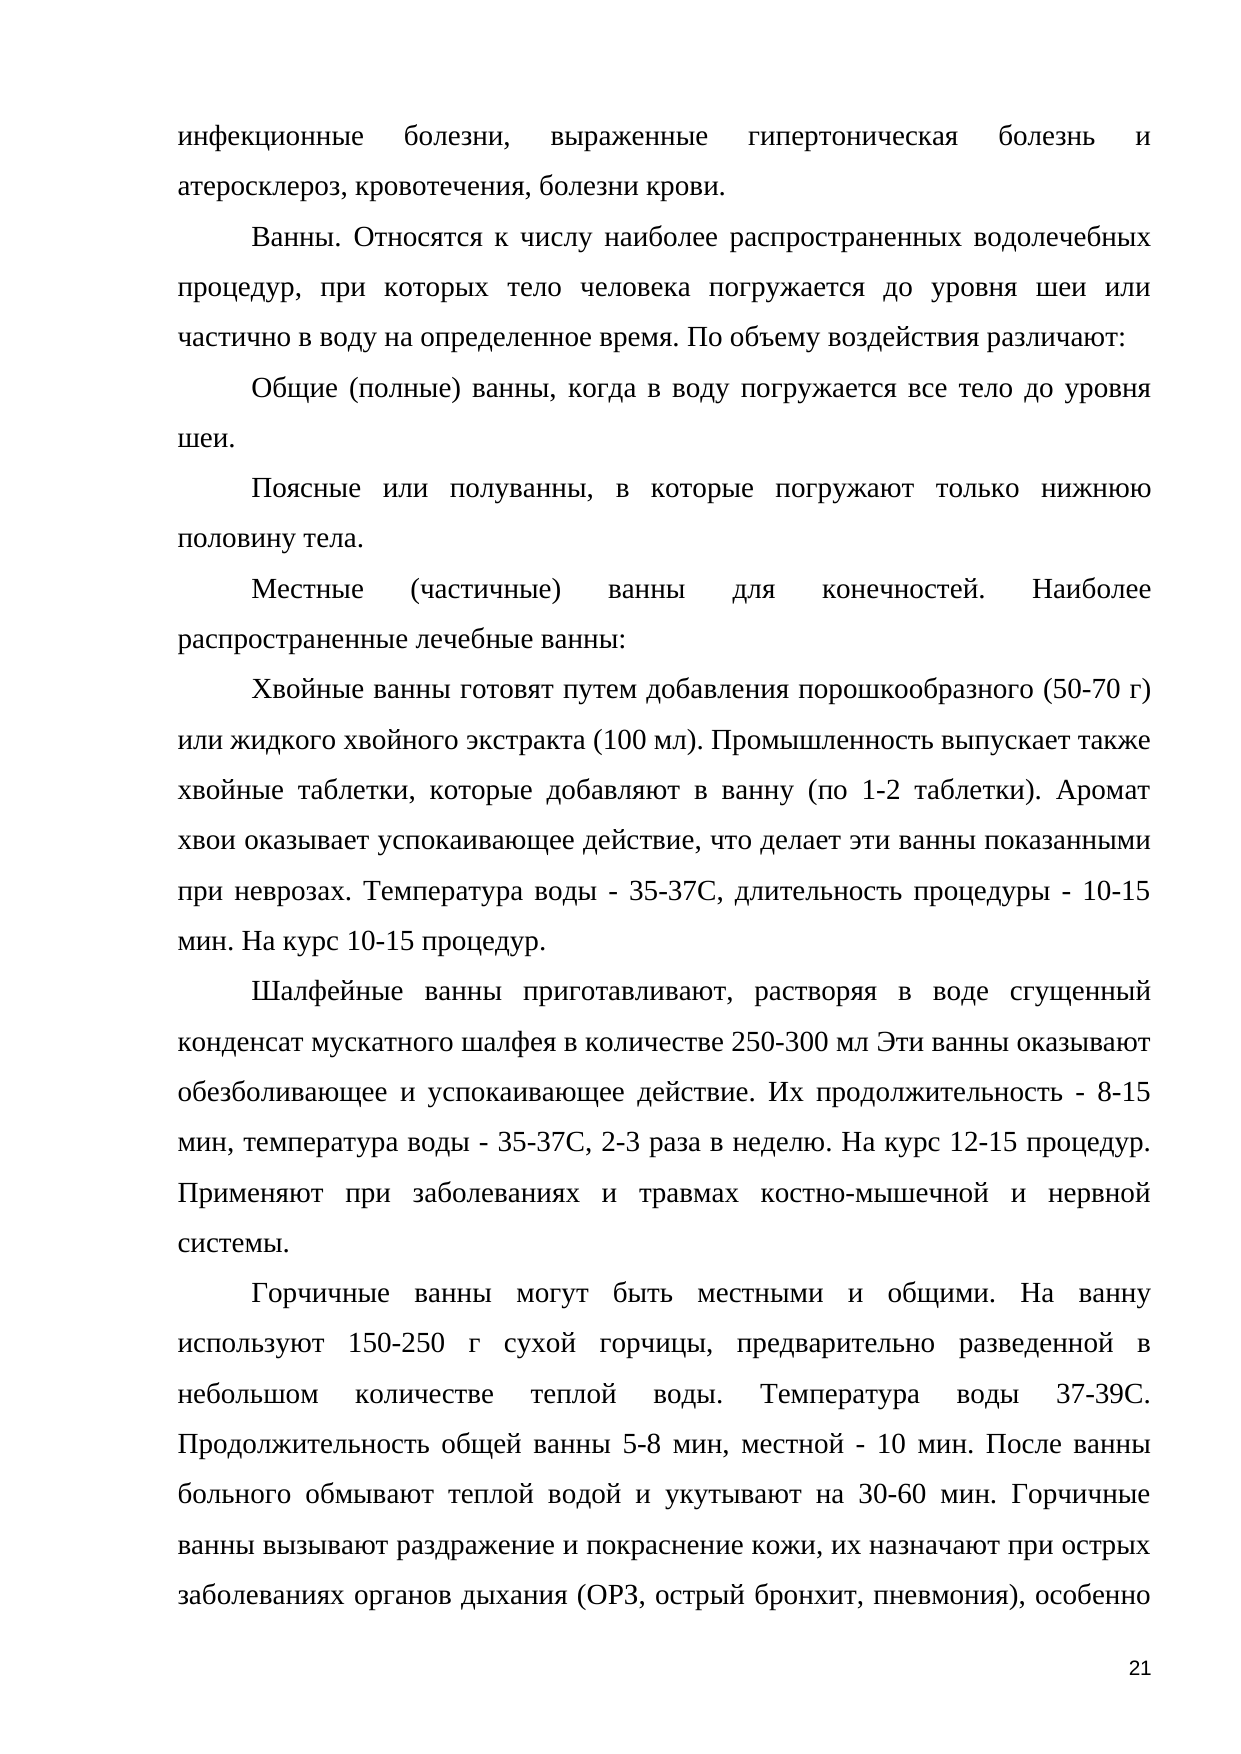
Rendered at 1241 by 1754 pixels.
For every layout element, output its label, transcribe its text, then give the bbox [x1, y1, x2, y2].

text Общие (полные) ванны, когда в воду погружается все тело до уровня шеи. [177, 370, 1152, 453]
text Хвойные ванны готовят путем добавления порошкообразного (50-) или жидкого хвойного экстракта (100 мл). Промышленность выпускает также хвойные таблетки, которые добавляют в ванну (по 1-2 таблетки). Аромат хвои оказывает успокаивающее действие, что делает эти ванны показанными при неврозах. Температура воды - 35-, длительность процедуры - 10-15 мин. На курс 10-15 процедур. [177, 672, 1152, 957]
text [177, 118, 1152, 202]
text Шалфейные ванны приготавливают, растворяя в воде сгущенный конденсат мускатного шалфея в количестве 250-300 мл Эти ванны оказывают обезболивающее и успокаивающее действие. Их продолжительность - 8-15 мин, температура воды - 35-37С, 2-3 раза в неделю. На курс 12-15 процедур. Применяют при заболеваниях и травмах костно-мышечной и нервной системы. [177, 973, 1152, 1258]
text Поясные или полуванны, в которые погружают только нижнюю половину тела. [177, 470, 1152, 554]
text Местные (частичные) ванны для конечностей. Наиболее распространенные лечебные ванны: [177, 571, 1152, 655]
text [177, 1275, 1152, 1611]
text Ванны. Относятся к числу наиболее распространенных водолечебных процедур, при которых тело человека погружается до уровня шеи или частично в воду на определенное время. По объему воздействия различают: [177, 219, 1152, 353]
